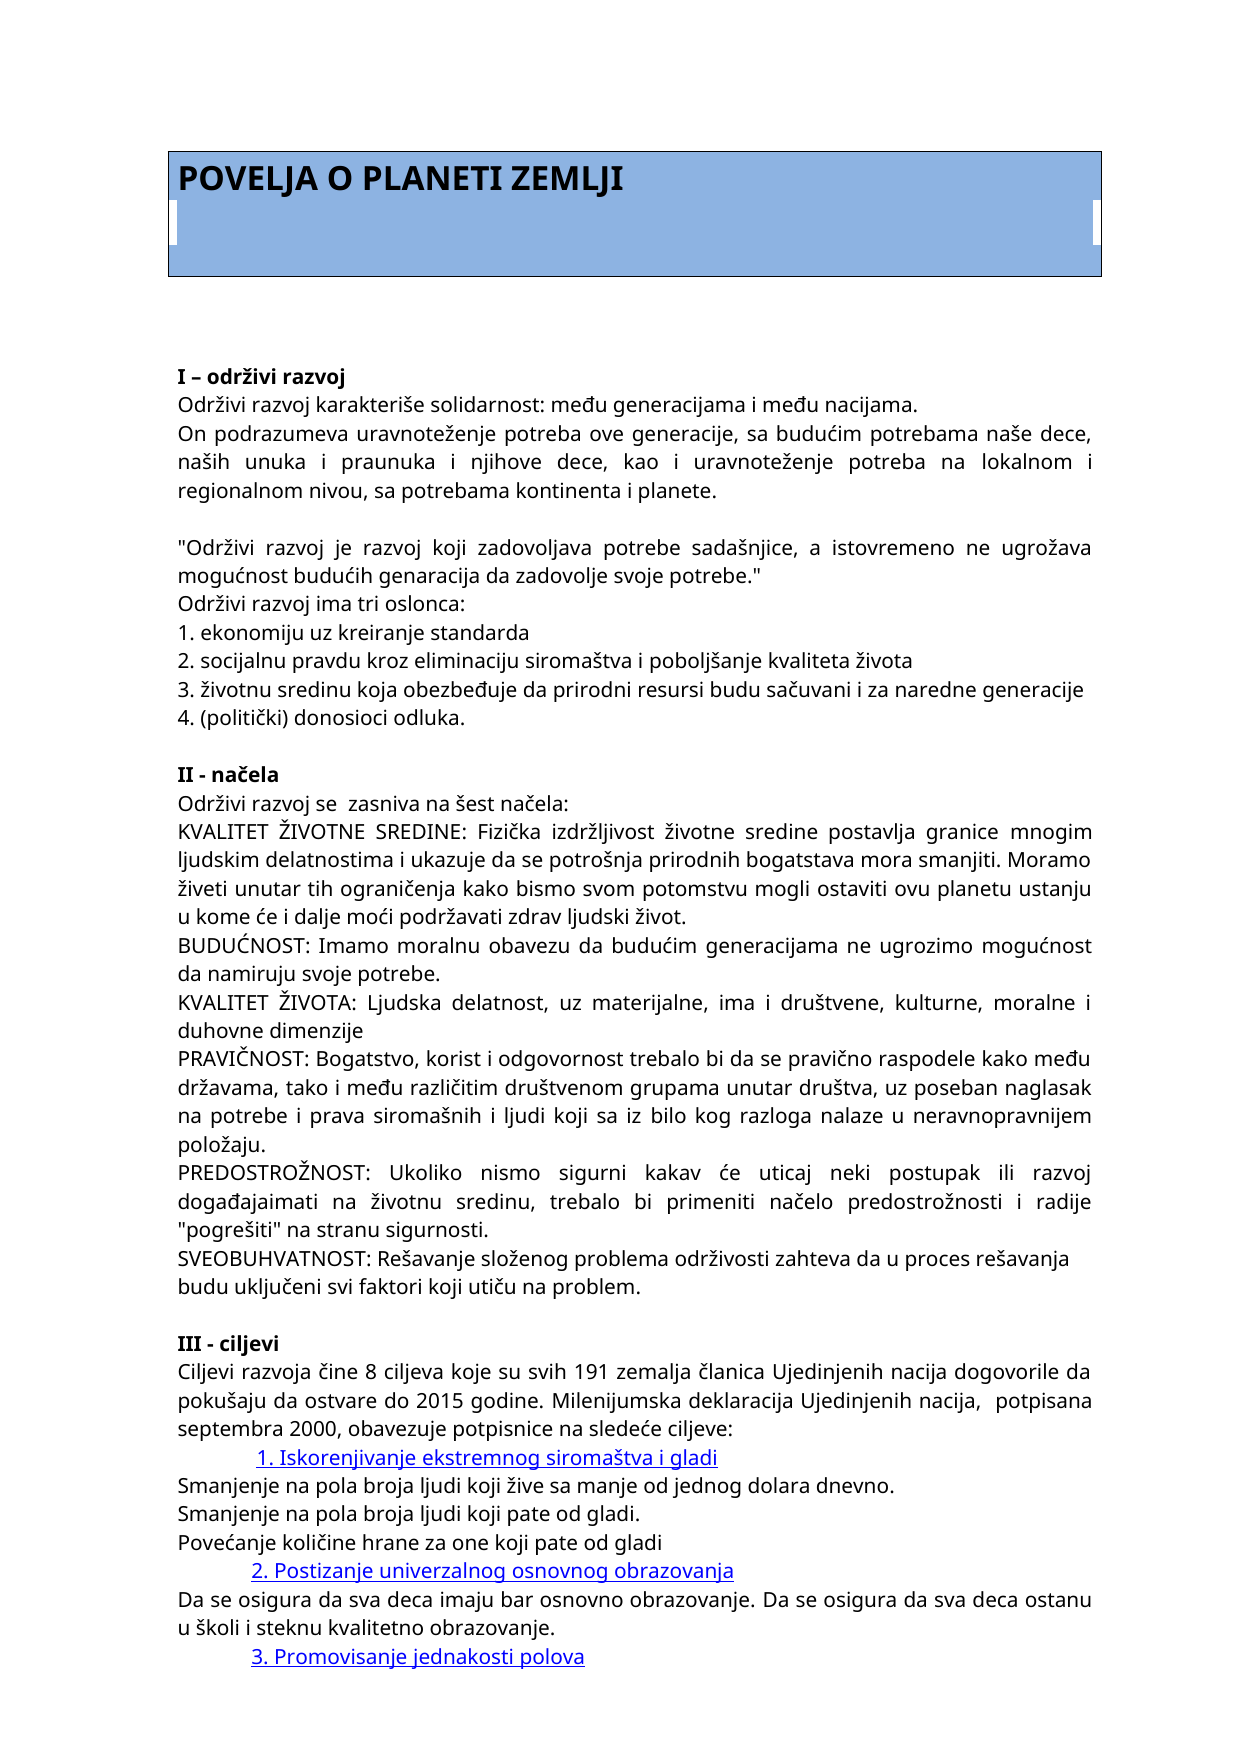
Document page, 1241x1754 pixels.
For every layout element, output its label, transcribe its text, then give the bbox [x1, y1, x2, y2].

text 2. socijalnu pravdu kroz eliminaciju siromaštva i poboljšanje kvaliteta života [177, 646, 1093, 675]
text budu uključeni svi faktori koji utiču na problem. [177, 1272, 1093, 1301]
text II - načela [177, 760, 1093, 789]
text I – održivi razvoj [177, 362, 1093, 391]
text Održivi razvoj karakteriše solidarnost: među generacijama i među nacijama. [177, 391, 1093, 419]
text 2. Postizanje univerzalnog osnovnog obrazovanja [177, 1556, 1093, 1585]
text 1. ekonomiju uz kreiranje standarda [177, 618, 1093, 646]
text 3. životnu sredinu koja obezbeđuje da prirodni resursi budu sačuvani i za naredne generacije [177, 675, 1093, 703]
text KVALITET ŽIVOTNE SREDINE: Fizička izdržljivost životne sredine postavlja granice mnogim ljudskim delatnostima i ukazuje da se potrošnja prirodnih bogatstava mora smanjiti. Moramo živeti unutar tih ograničenja kako bismo svom potomstvu mogli ostaviti ovu planetu ustanju u kome će i dalje moći podržavati zdrav ljudski život. [177, 817, 1093, 931]
text SVEOBUHVATNOST: Rešavanje složenog problema održivosti zahteva da u proces rešavanja [177, 1244, 1093, 1272]
text PREDOSTROŽNOST: Ukoliko nismo sigurni kakav će uticaj neki postupak ili razvoj događajaimati na životnu sredinu, trebalo bi primeniti načelo predostrožnosti i radije "pogrešiti" na stranu sigurnosti. [177, 1158, 1093, 1244]
text 1. Iskorenjivanje ekstremnog siromaštva i gladi [177, 1443, 1093, 1471]
text Održivi razvoj ima tri oslonca: [177, 589, 1093, 618]
text KVALITET ŽIVOTA: Ljudska delatnost, uz materijalne, ima i društvene, kulturne, moralne i duhovne dimenzije [177, 988, 1093, 1044]
text 4. (politički) donosioci odluka. [177, 703, 1093, 732]
text 3. Promovisanje jednakosti polova [177, 1642, 1093, 1670]
text III - ciljevi [177, 1329, 1093, 1357]
text Povećanje količine hrane za one koji pate od gladi [177, 1528, 1093, 1556]
text BUDUĆNOST: Imamo moralnu obavezu da budućim generacijama ne ugrozimo mogućnost da namiruju svoje potrebe. [177, 931, 1093, 988]
text Smanjenje na pola broja ljudi koji žive sa manje od jednog dolara dnevno. [177, 1471, 1093, 1499]
text PRAVIČNOST: Bogatstvo, korist i odgovornost trebalo bi da se pravično raspodele kako među državama, tako i među različitim društvenom grupama unutar društva, uz poseban naglasak na potrebe i prava siromašnih i ljudi koji sa iz bilo kog razloga nalaze u neravnopravnijem položaju. [177, 1044, 1093, 1158]
text POVELJA O PLANETI ZEMLJI [169, 152, 1101, 200]
text Ciljevi razvoja čine 8 ciljeva koje su svih 191 zemalja članica Ujedinjenih nacija dogovorile da pokušaju da ostvare do 2015 godine. Milenijumska deklaracija Ujedinjenih nacija, potpisana septembra 2000, obavezuje potpisnice na sledeće ciljeve: [177, 1357, 1093, 1443]
text Smanjenje na pola broja ljudi koji pate od gladi. [177, 1499, 1093, 1528]
text Održivi razvoj se zasniva na šest načela: [177, 789, 1093, 817]
text Da se osigura da sva deca imaju bar osnovno obrazovanje. Da se osigura da sva deca ostanu u školi i steknu kvalitetno obrazovanje. [177, 1585, 1093, 1642]
text On podrazumeva uravnoteženje potreba ove generacije, sa budućim potrebama naše dece, naših unuka i praunuka i njihove dece, kao i uravnoteženje potreba na lokalnom i regionalnom nivou, sa potrebama kontinenta i planete. [177, 419, 1093, 504]
text "Održivi razvoj je razvoj koji zadovoljava potrebe sadašnjice, a istovremeno ne ugrožava mogućnost budućih genaracija da zadovolje svoje potrebe." [177, 533, 1093, 589]
